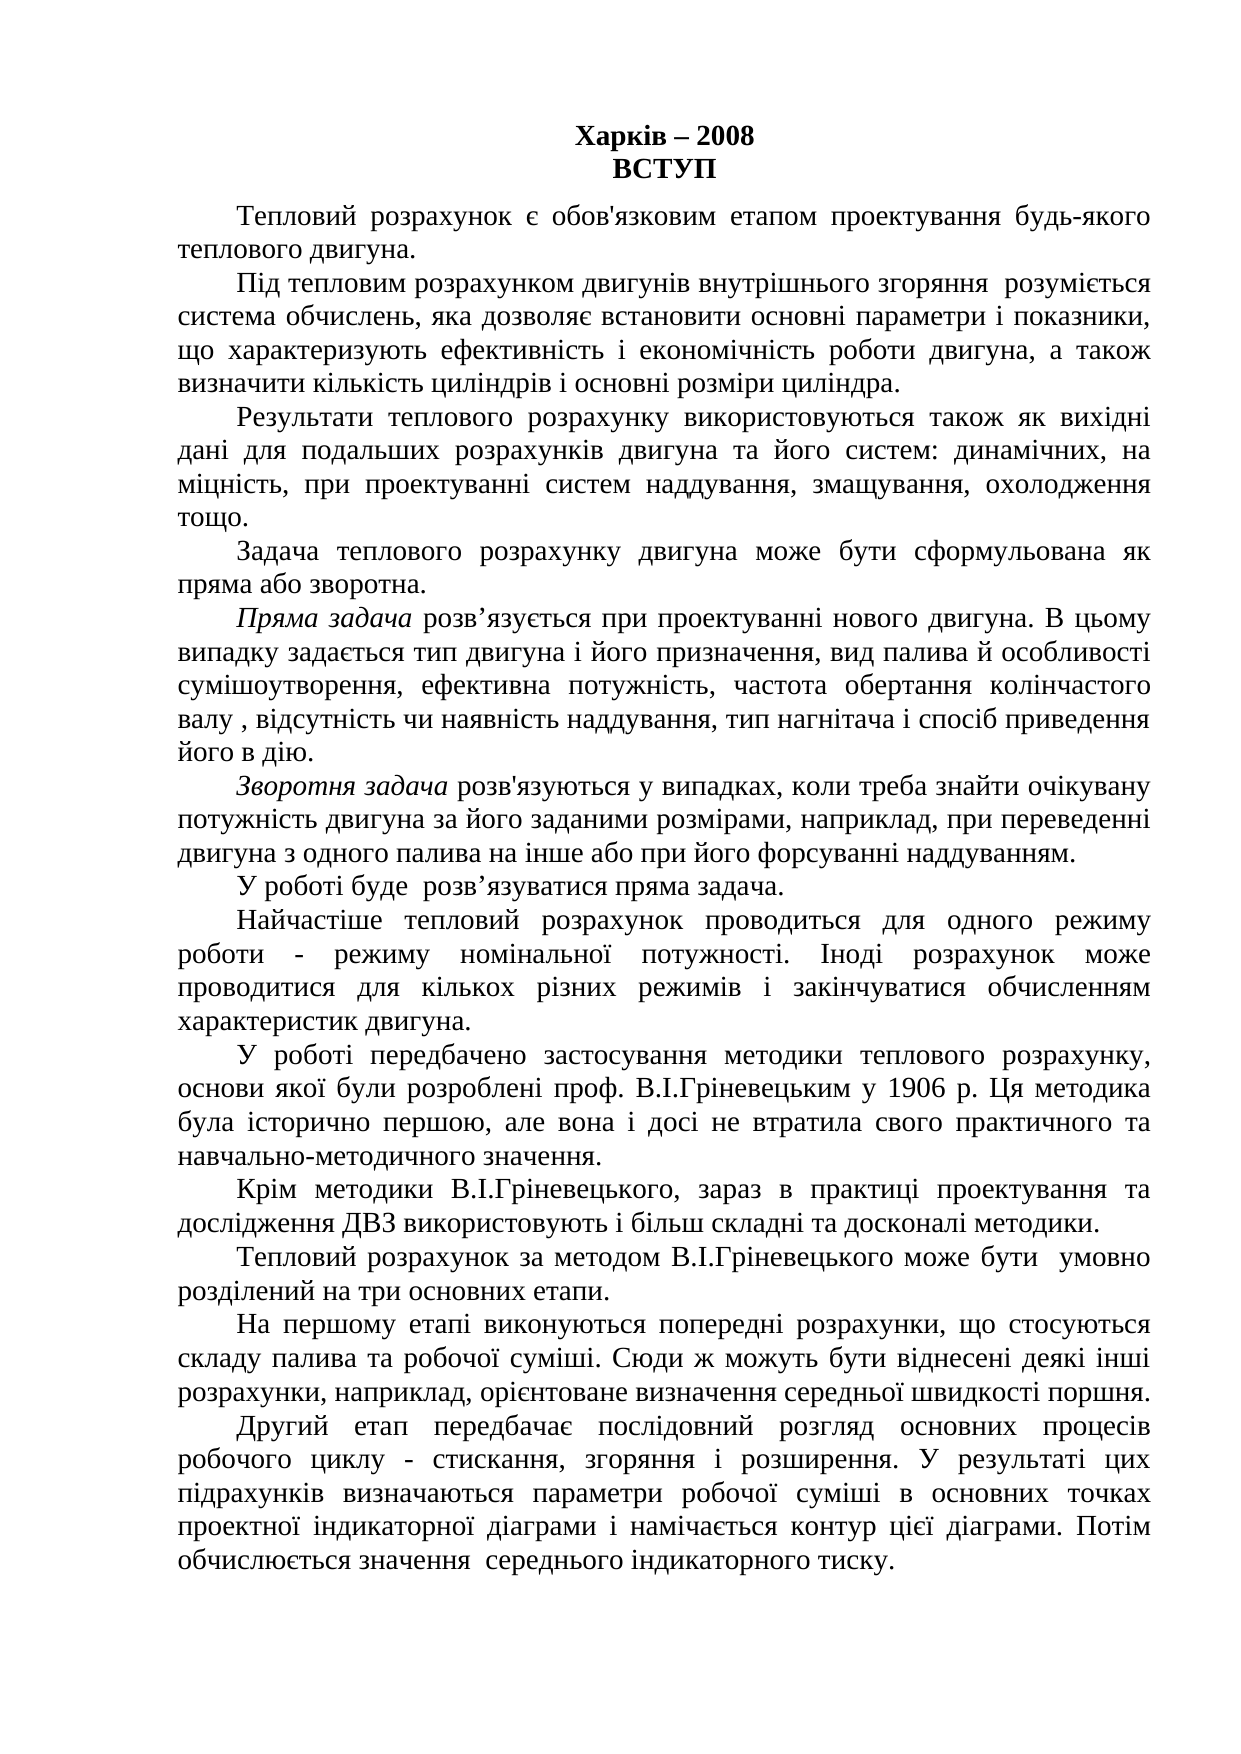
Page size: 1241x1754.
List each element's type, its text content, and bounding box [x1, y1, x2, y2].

text Найчастіше тепловий розрахунок проводиться для одного режиму роботи - режиму номінальної потужності. Іноді розрахунок може проводитися для кількох різних режимів і закінчуватися обчисленням характеристик двигуна. [177, 902, 1152, 1037]
text Задача теплового розрахунку двигуна може бути сформульована як пряма або зворотна. [177, 533, 1152, 600]
text У роботі буде розв’язуватися пряма задача. [177, 868, 1152, 902]
text У роботі передбачено застосування методики теплового розрахунку, основи якої були розроблені проф. В.І.Гріневецьким у 1906 р. Ця методика була історично першою, але вона і досі не втратила свого практичного та навчально-методичного значення. [177, 1037, 1152, 1171]
text Другий етап передбачає послідовний розгляд основних процесів робочого циклу - стискання, згоряння і розширення. У результаті цих підрахунків визначаються параметри робочої суміші в основних точках проектної індикаторної діаграми і намічається контур цієї діаграми. Потім обчислюється значення середнього індикаторного тиску. [177, 1408, 1152, 1575]
text Під тепловим розрахунком двигунів внутрішнього згоряння розуміється система обчислень, яка дозволяє встановити основні параметри і показники, що характеризують ефективність і економічність роботи двигуна, а також визначити кількість циліндрів і основні розміри циліндра. [177, 265, 1152, 399]
text Тепловий розрахунок є обов'язковим етапом проектування будь-якого теплового двигуна. [177, 198, 1152, 265]
text Тепловий розрахунок за методом В.І.Гріневецького може бути умовно розділений на три основних етапи. [177, 1239, 1152, 1306]
text Результати теплового розрахунку використовуються також як вихідні дані для подальших розрахунків двигуна та його систем: динамічних, на міцність, при проектуванні систем наддування, змащування, охолодження тощо. [177, 399, 1152, 533]
text Харків – 2008 [177, 118, 1152, 152]
text На першому етапі виконуються попередні розрахунки, що стосуються складу палива та робочої суміші. Сюди ж можуть бути віднесені деякі інші розрахунки, наприклад, орієнтоване визначення середньої швидкості поршня. [177, 1307, 1152, 1407]
text Крім методики В.І.Гріневецького, зараз в практиці проектування та дослідження ДВЗ використовують і більш складні та досконалі методики. [177, 1172, 1152, 1239]
text Пряма задача розв’язується при проектуванні нового двигуна. В цьому випадку задається тип двигуна і його призначення, вид палива й особливості сумішоутворення, ефективна потужність, частота обертання колінчастого валу , відсутність чи наявність наддування, тип нагнітача і спосіб приведення його в дію. [177, 600, 1152, 768]
text ВСТУП [177, 152, 1152, 185]
text Зворотня задача розв'язуються у випадках, коли треба знайти очікувану потужність двигуна за його заданими розмірами, наприклад, при переведенні двигуна з одного палива на інше або при його форсуванні наддуванням. [177, 768, 1152, 868]
